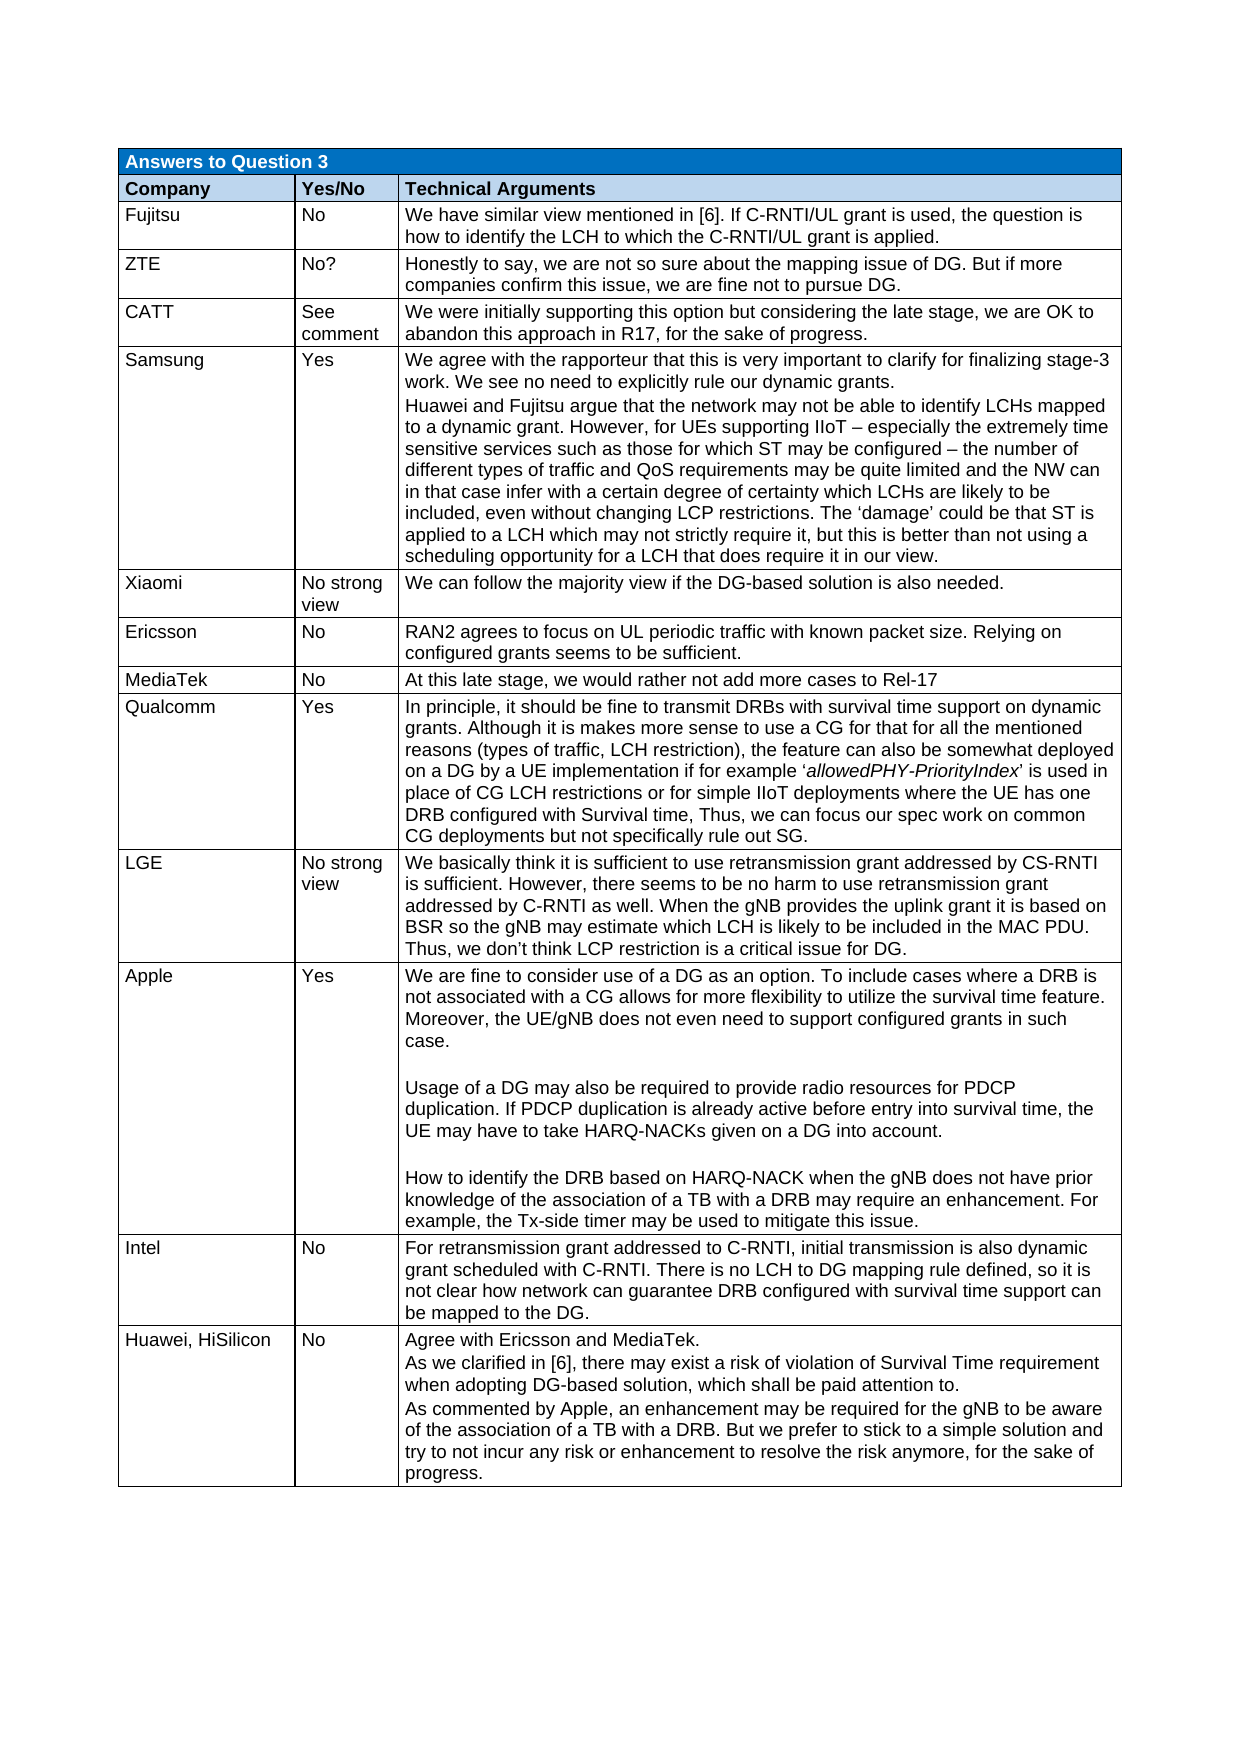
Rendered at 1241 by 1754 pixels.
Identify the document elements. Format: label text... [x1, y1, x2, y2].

table_cell Agree with Ericsson and MediaTek. As we clarified in [6], there may exist a risk of violation of Survival Time requirement when adopting DG-based solution, which shall be paid attention to. As commented by Apple, an enhancement may be required for the gNB to be aware of the association of a TB with a DRB. But we prefer to stick to a simple solution and try to not incur any risk or enhancement to resolve the risk anymore, for the sake of progress. [399, 1326, 1121, 1486]
table_cell Intel [119, 1235, 294, 1325]
table_cell Apple [119, 963, 294, 1234]
table_cell MediaTek [119, 667, 294, 692]
table_header Answers to Question 3 [119, 149, 1121, 174]
table_cell No [296, 667, 398, 692]
table_cell No strong view [296, 850, 398, 962]
table_cell No [296, 202, 398, 249]
table_cell Yes [296, 347, 398, 569]
table_cell Technical Arguments [399, 175, 1121, 201]
table_cell We were initially supporting this option but considering the late stage, we are OK to abandon this approach in R17, for the sake of progress. [399, 299, 1121, 346]
table_cell LGE [119, 850, 294, 962]
table_cell CATT [119, 299, 294, 346]
table_cell Xiaomi [119, 570, 294, 617]
table_cell Yes/No [296, 175, 398, 201]
table_cell Honestly to say, we are not so sure about the mapping issue of DG. But if more companies confirm this issue, we are fine not to pursue DG. [399, 250, 1121, 298]
table_cell ZTE [119, 250, 294, 298]
table_cell Huawei, HiSilicon [119, 1326, 294, 1486]
table_cell We can follow the majority view if the DG-based solution is also needed. [399, 570, 1121, 617]
table_cell We have similar view mentioned in [6]. If C-RNTI/UL grant is used, the question is how to identify the LCH to which the C-RNTI/UL grant is applied. [399, 202, 1121, 249]
table_cell Fujitsu [119, 202, 294, 249]
table_cell We basically think it is sufficient to use retransmission grant addressed by CS-RNTI is sufficient. However, there seems to be no harm to use retransmission grant addressed by C-RNTI as well. When the gNB provides the uplink grant it is based on BSR so the gNB may estimate which LCH is likely to be included in the MAC PDU. Thus, we don’t think LCP restriction is a critical issue for DG. [399, 850, 1121, 962]
table_cell See comment [296, 299, 398, 346]
table_cell No [296, 1326, 398, 1486]
table_cell For retransmission grant addressed to C-RNTI, initial transmission is also dynamic grant scheduled with C-RNTI. There is no LCH to DG mapping rule defined, so it is not clear how network can guarantee DRB configured with survival time support can be mapped to the DG. [399, 1235, 1121, 1325]
table_cell Yes [296, 963, 398, 1234]
table_cell We agree with the rapporteur that this is very important to clarify for finalizing stage-3 work. We see no need to explicitly rule our dynamic grants. Huawei and Fujitsu argue that the network may not be able to identify LCHs mapped to a dynamic grant. However, for UEs supporting IIoT – especially the extremely time sensitive services such as those for which ST may be configured – the number of different types of traffic and QoS requirements may be quite limited and the NW can in that case infer with a certain degree of certainty which LCHs are likely to be included, even without changing LCP restrictions. The ‘damage’ could be that ST is applied to a LCH which may not strictly require it, but this is better than not using a scheduling opportunity for a LCH that does require it in our view. [399, 347, 1121, 569]
table_cell At this late stage, we would rather not add more cases to Rel-17 [399, 667, 1121, 692]
table_cell Yes [296, 694, 398, 848]
table_cell No [296, 618, 398, 666]
table_cell We are fine to consider use of a DG as an option. To include cases where a DRB is not associated with a CG allows for more flexibility to utilize the survival time feature. Moreover, the UE/gNB does not even need to support configured grants in such case. Usage of a DG may also be required to provide radio resources for PDCP duplication. If PDCP duplication is already active before entry into survival time, the UE may have to take HARQ-NACKs given on a DG into account. How to identify the DRB based on HARQ-NACK when the gNB does not have prior knowledge of the association of a TB with a DRB may require an enhancement. For example, the Tx-side timer may be used to mitigate this issue. [399, 963, 1121, 1234]
table_cell RAN2 agrees to focus on UL periodic traffic with known packet size. Relying on configured grants seems to be sufficient. [399, 618, 1121, 666]
table_cell Ericsson [119, 618, 294, 666]
table_cell Qualcomm [119, 694, 294, 848]
table_cell No? [296, 250, 398, 298]
table_cell No [296, 1235, 398, 1325]
table_cell Company [119, 175, 294, 201]
table_cell Samsung [119, 347, 294, 569]
table_cell No strong view [296, 570, 398, 617]
table_cell In principle, it should be fine to transmit DRBs with survival time support on dynamic grants. Although it is makes more sense to use a CG for that for all the mentioned reasons (types of traffic, LCH restriction), the feature can also be somewhat deployed on a DG by a UE implementation if for example ‘allowedPHY-PriorityIndex’ is used in place of CG LCH restrictions or for simple IIoT deployments where the UE has one DRB configured with Survival time, Thus, we can focus our spec work on common CG deployments but not specifically rule out SG. [399, 694, 1121, 848]
